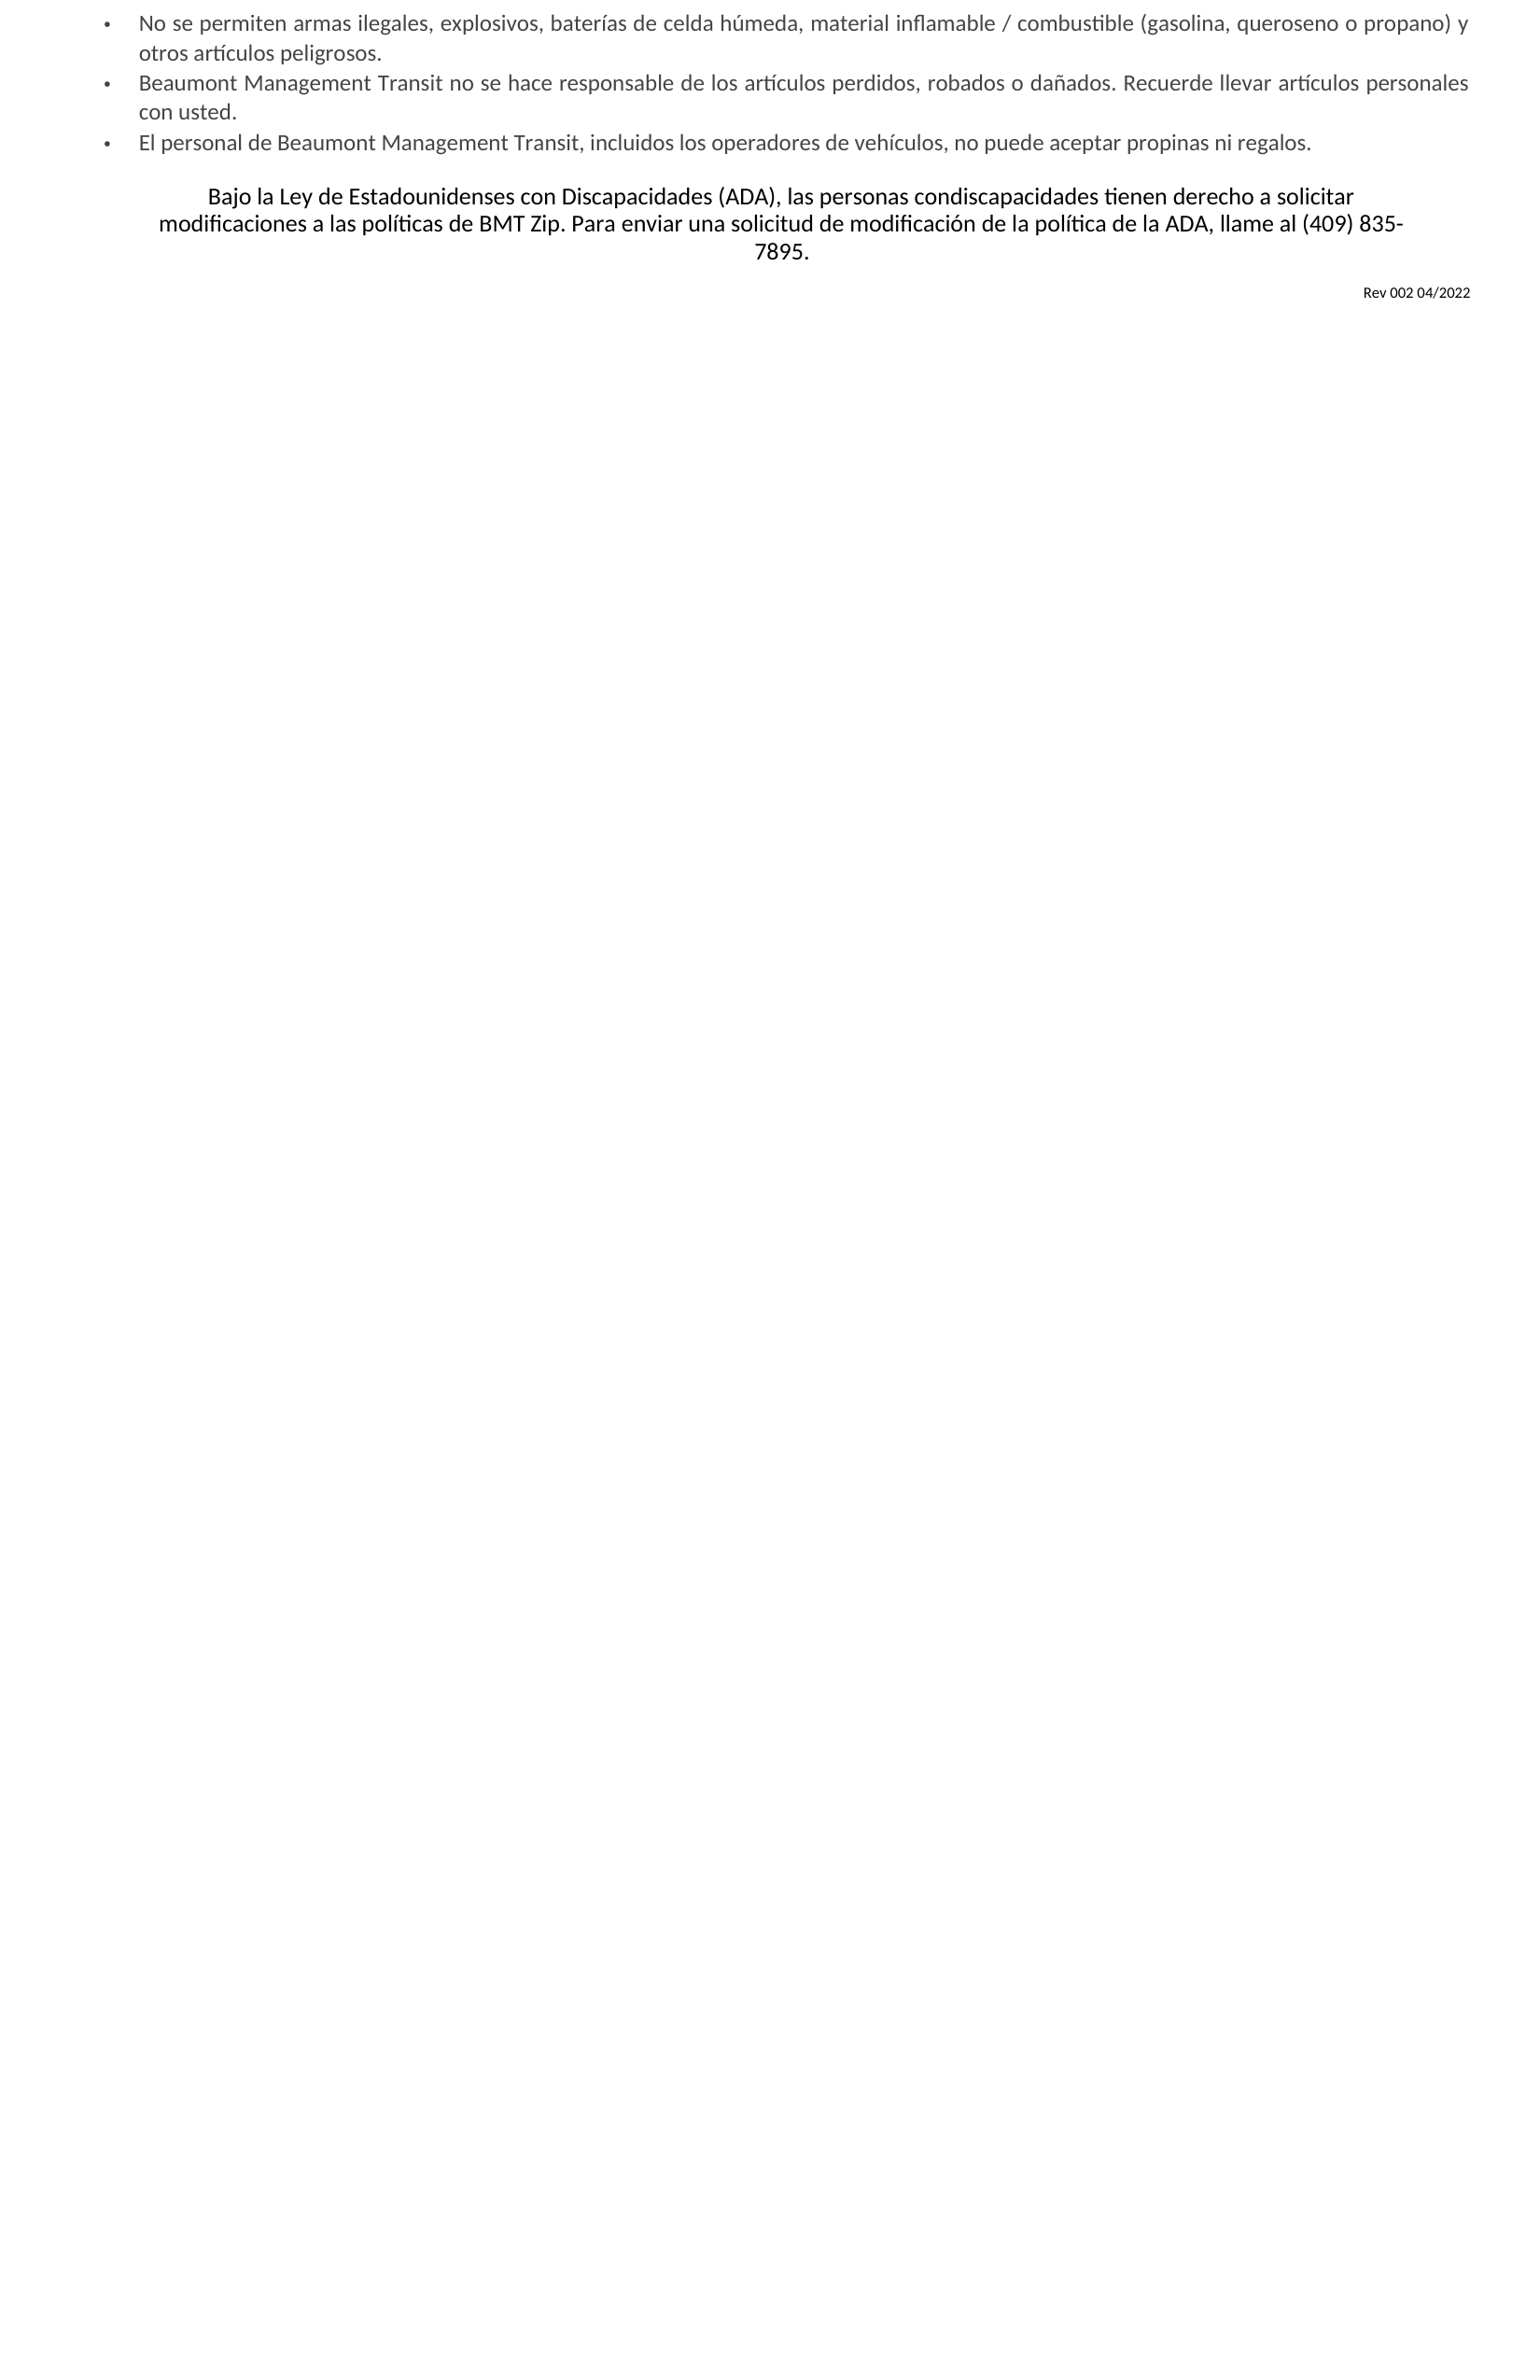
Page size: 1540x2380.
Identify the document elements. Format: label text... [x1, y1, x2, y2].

text Bajo la Ley de Estadounidenses con Discapacidades (ADA), las personas condiscapacidades tienen derecho a solicitar modificaciones a las políticas de BMT Zip. Para enviar una solicitud de modificación de la política de la ADA, llame al (409) 835-7895. [133, 183, 1431, 266]
text Rev 002 04/2022 [70, 283, 1471, 301]
list El personal de Beaumont Management Transit, incluidos los operadores de vehículos, no puede aceptar propinas ni regalos. [104, 128, 1471, 157]
list Beaumont Management Transit no se hace responsable de los artículos perdidos, robados o dañados. Recuerde llevar artículos personales con usted. [104, 68, 1471, 126]
list No se permiten armas ilegales, explosivos, baterías de celda húmeda, material inflamable / combustible (gasolina, queroseno o propano) y otros artículos peligrosos. [104, 8, 1471, 66]
